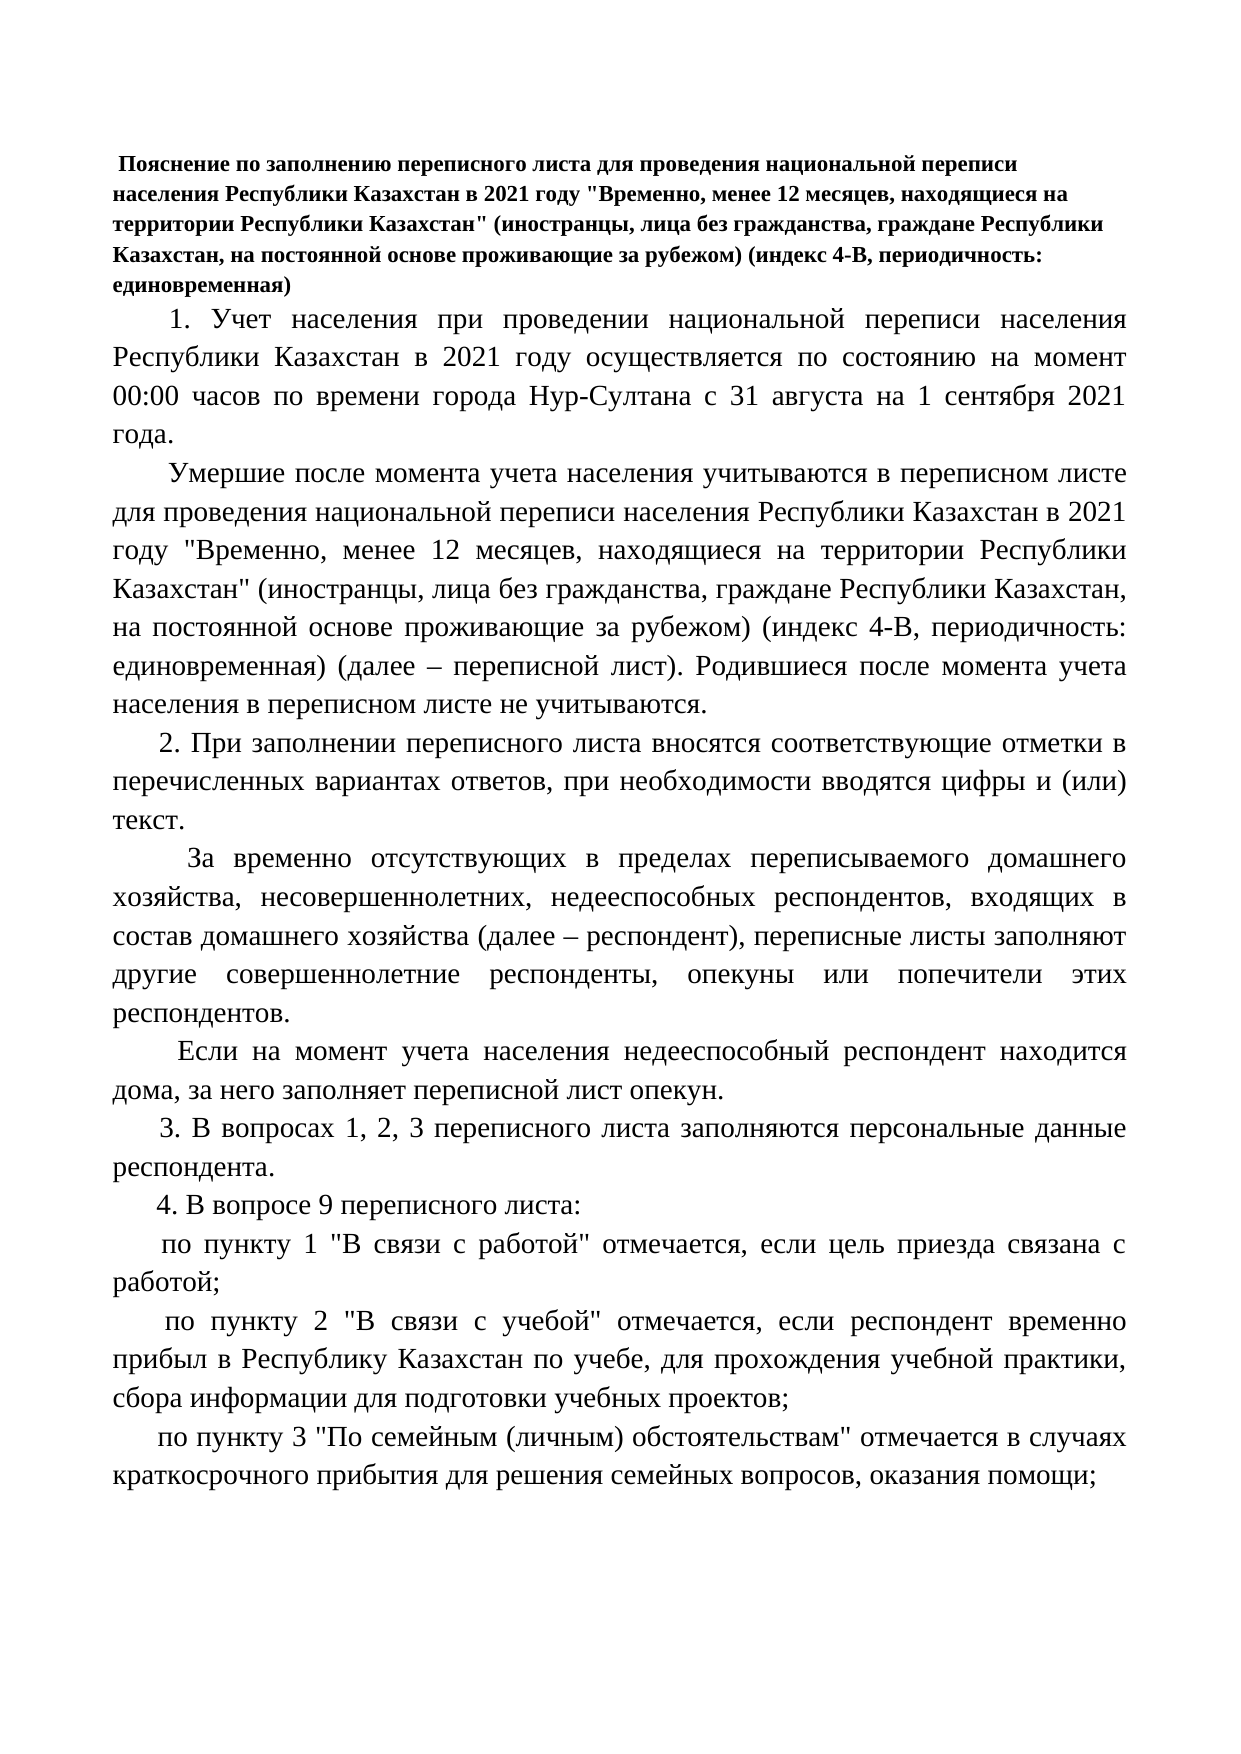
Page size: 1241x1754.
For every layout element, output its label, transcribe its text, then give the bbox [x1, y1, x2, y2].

text За временно отсутствующих в пределах переписываемого домашнего хозяйства, несовершеннолетних, недееспособных респондентов, входящих в состав домашнего хозяйства (далее – респондент), переписные листы заполняют другие совершеннолетние респонденты, опекуны или попечители этих респондентов. [112, 841, 1128, 1028]
text по пункту 3 "По семейным (личным) обстоятельствам" отмечается в случаях краткосрочного прибытия для решения семейных вопросов, оказания помощи; [112, 1419, 1128, 1491]
text 3. В вопросах 1, 2, 3 переписного листа заполняются персональные данные респондента. [112, 1110, 1128, 1182]
text 4. В вопросе 9 переписного листа: [112, 1187, 1128, 1221]
text по пункту 2 "В связи с учебой" отмечается, если респондент временно прибыл в Республику Казахстан по учебе, для прохождения учебной практики, сбора информации для подготовки учебных проектов; [112, 1303, 1128, 1414]
text Пояснение по заполнению переписного листа для проведения национальной переписи населения Республики Казахстан в 2021 году "Временно, менее 12 месяцев, находящиеся на территории Республики Казахстан" (иностранцы, лица без гражданства, граждане Республики Казахстан, на постоянной основе проживающие за рубежом) (индекс 4-В, периодичность: единовременная) [112, 150, 1128, 297]
text Если на момент учета населения недееспособный респондент находится дома, за него заполняет переписной лист опекун. [112, 1033, 1128, 1105]
text 1. Учет населения при проведении национальной переписи населения Республики Казахстан в 2021 году осуществляется по состоянию на момент 00:00 часов по времени города Нур-Султана с 31 августа на 1 сентября 2021 года. [112, 301, 1128, 450]
text по пункту 1 "В связи с работой" отмечается, если цель приезда связана с работой; [112, 1226, 1128, 1298]
text 2. При заполнении переписного листа вносятся соответствующие отметки в перечисленных вариантах ответов, при необходимости вводятся цифры и (или) текст. [112, 725, 1128, 836]
text Умершие после момента учета населения учитываются в переписном листе для проведения национальной переписи населения Республики Казахстан в 2021 году "Временно, менее 12 месяцев, находящиеся на территории Республики Казахстан" (иностранцы, лица без гражданства, граждане Республики Казахстан, на постоянной основе проживающие за рубежом) (индекс 4-В, периодичность: единовременная) (далее – переписной лист). Родившиеся после момента учета населения в переписном листе не учитываются. [112, 455, 1128, 720]
